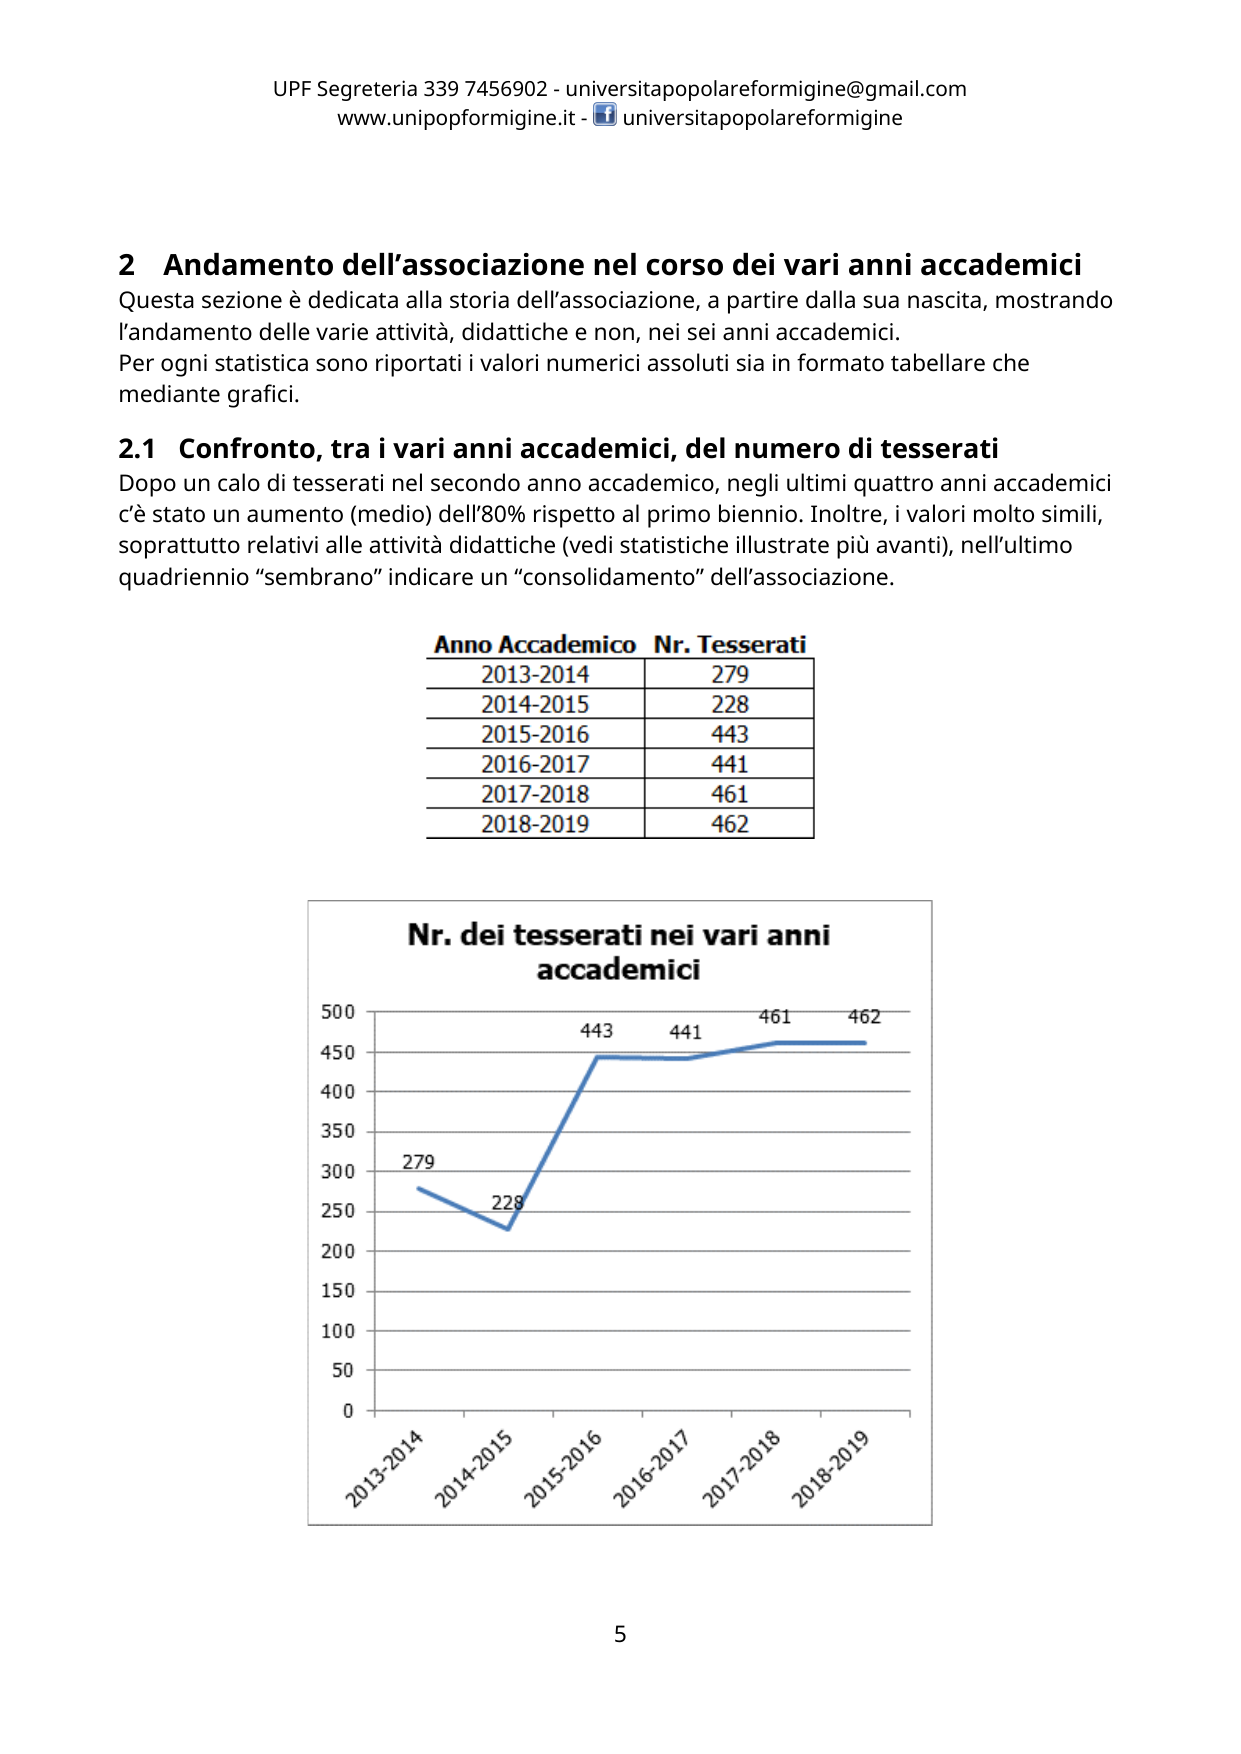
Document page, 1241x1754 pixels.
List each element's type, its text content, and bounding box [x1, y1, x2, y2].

picture [425, 628, 815, 839]
subtitle Andamento dell’associazione nel corso dei vari anni accademici [118, 244, 1122, 284]
text Dopo un calo di tesserati nel secondo anno accademico, negli ultimi quattro anni accademici c’è stato un aumento (medio) dell’80% rispetto al primo biennio. Inoltre, i valori molto simili, soprattutto relativi alle attività didattiche (vedi statistiche illustrate più avanti), nell’ultimo quadriennio “sembrano” indicare un “consolidamento” dell’associazione. [118, 467, 1122, 592]
text Per ogni statistica sono riportati i valori numerici assoluti sia in formato tabellare che mediante grafici. [118, 347, 1122, 409]
text Questa sezione è dedicata alla storia dell’associazione, a partire dalla sua nascita, mostrando l’andamento delle varie attività, didattiche e non, nei sei anni accademici. [118, 284, 1122, 347]
picture [593, 102, 617, 126]
subtitle Confronto, tra i vari anni accademici, del numero di tesserati [118, 430, 1122, 467]
picture [307, 900, 933, 1526]
